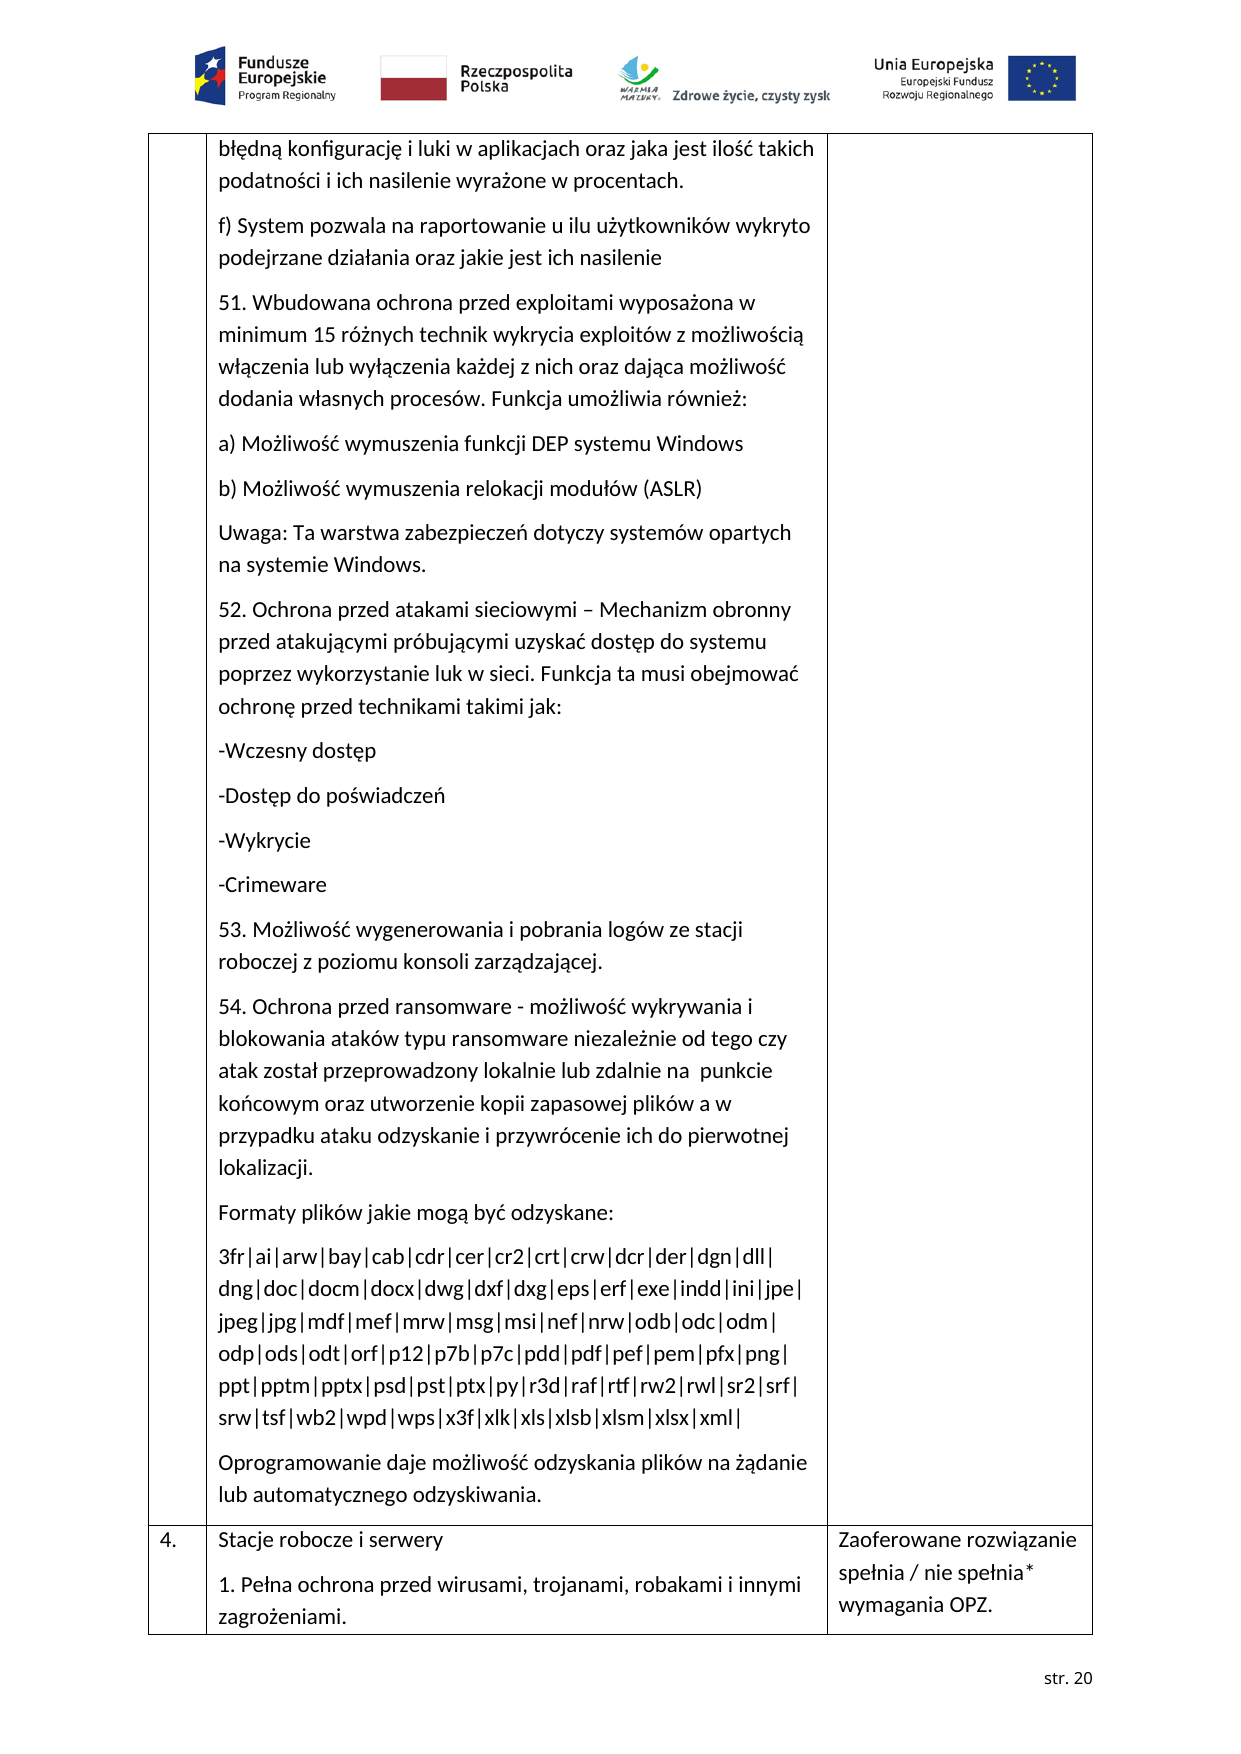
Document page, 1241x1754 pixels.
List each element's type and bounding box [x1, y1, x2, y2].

table_cell [149, 1526, 206, 1634]
picture [161, 28, 1105, 119]
table_cell [207, 134, 827, 1524]
table_cell [149, 134, 206, 1524]
table_cell [207, 1526, 827, 1634]
table_cell [828, 134, 1092, 1524]
table_cell [828, 1526, 1092, 1634]
